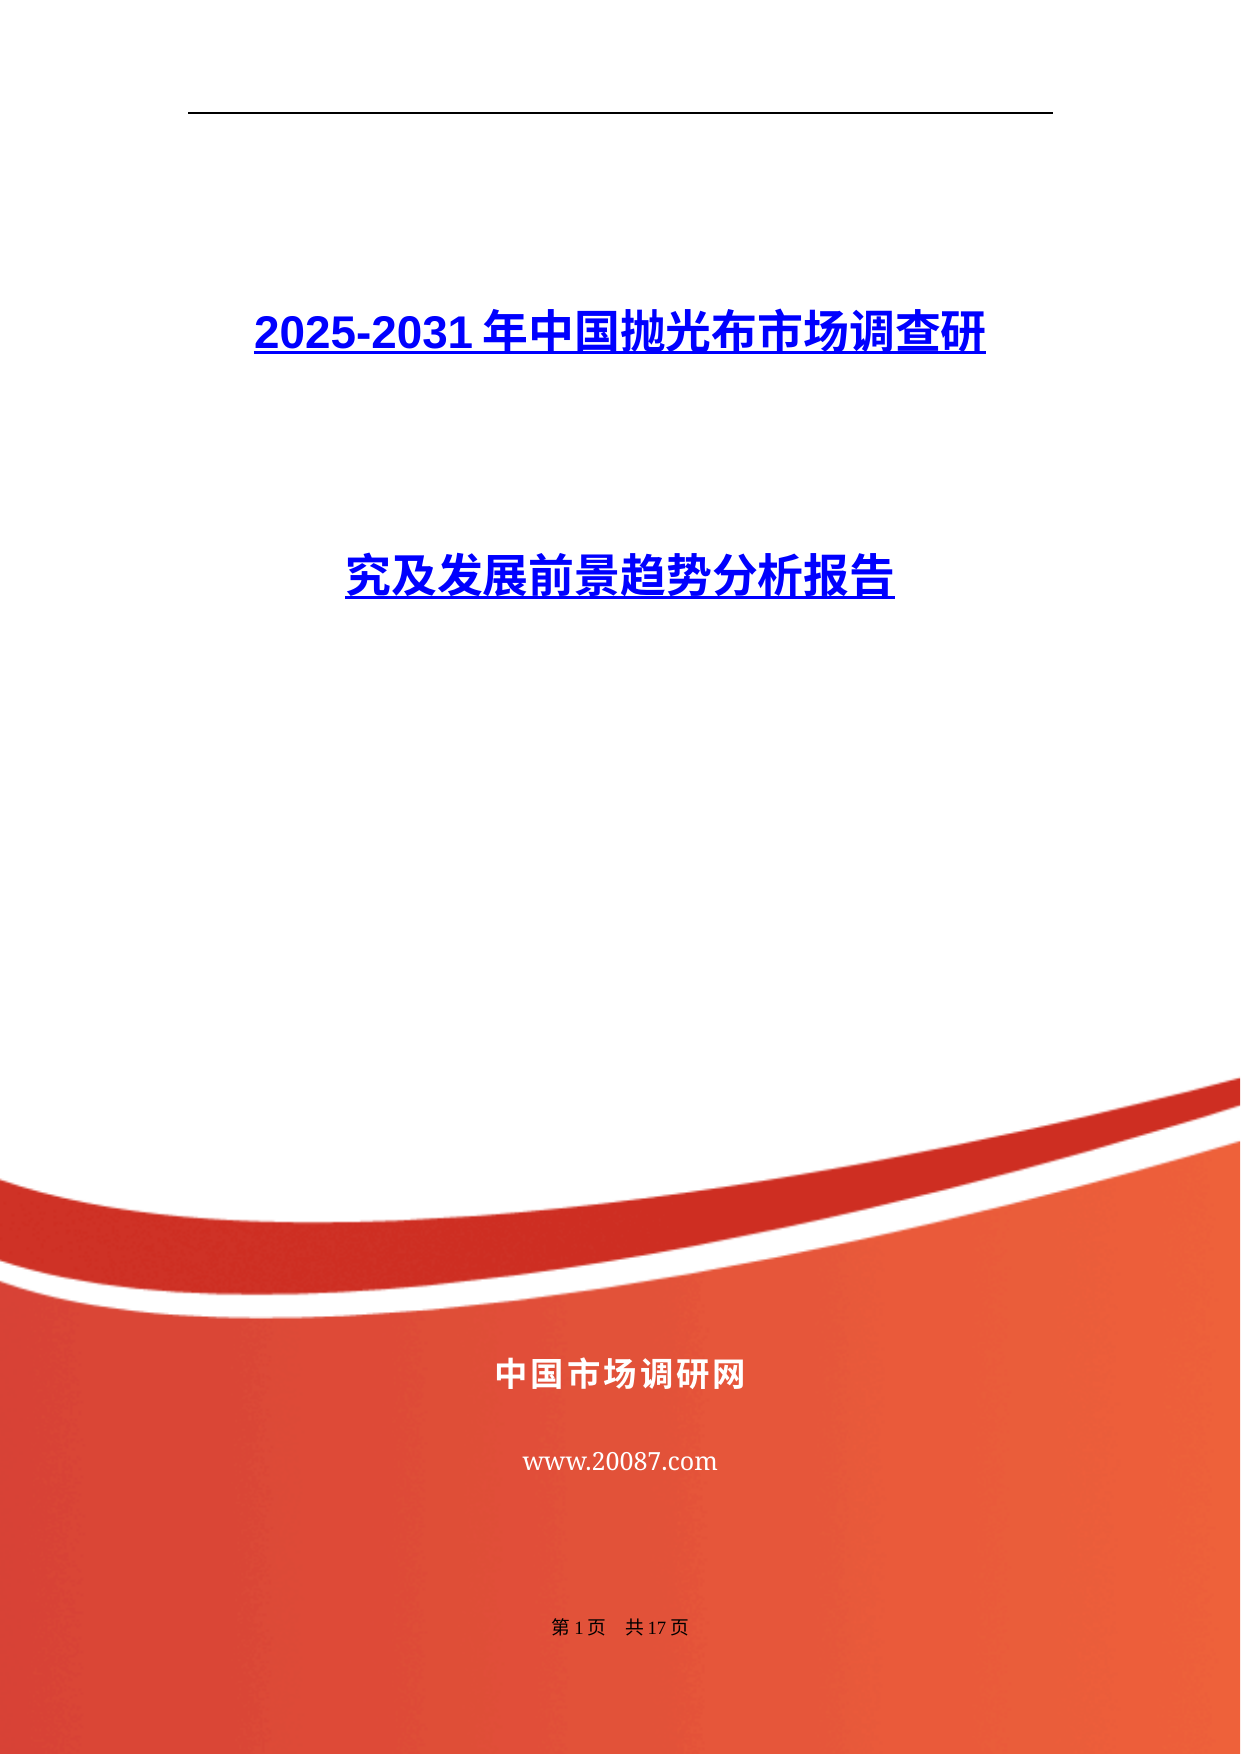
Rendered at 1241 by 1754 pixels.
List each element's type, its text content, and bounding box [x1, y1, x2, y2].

table_header 2025-2031年中国抛光布市场调查研究及发展前景趋势分析报告 [188, 207, 1053, 773]
picture [0, 1006, 1241, 1754]
text www.20087.com [187, 1428, 1053, 1493]
subtitle 中国市场调研网 [187, 1339, 1053, 1404]
